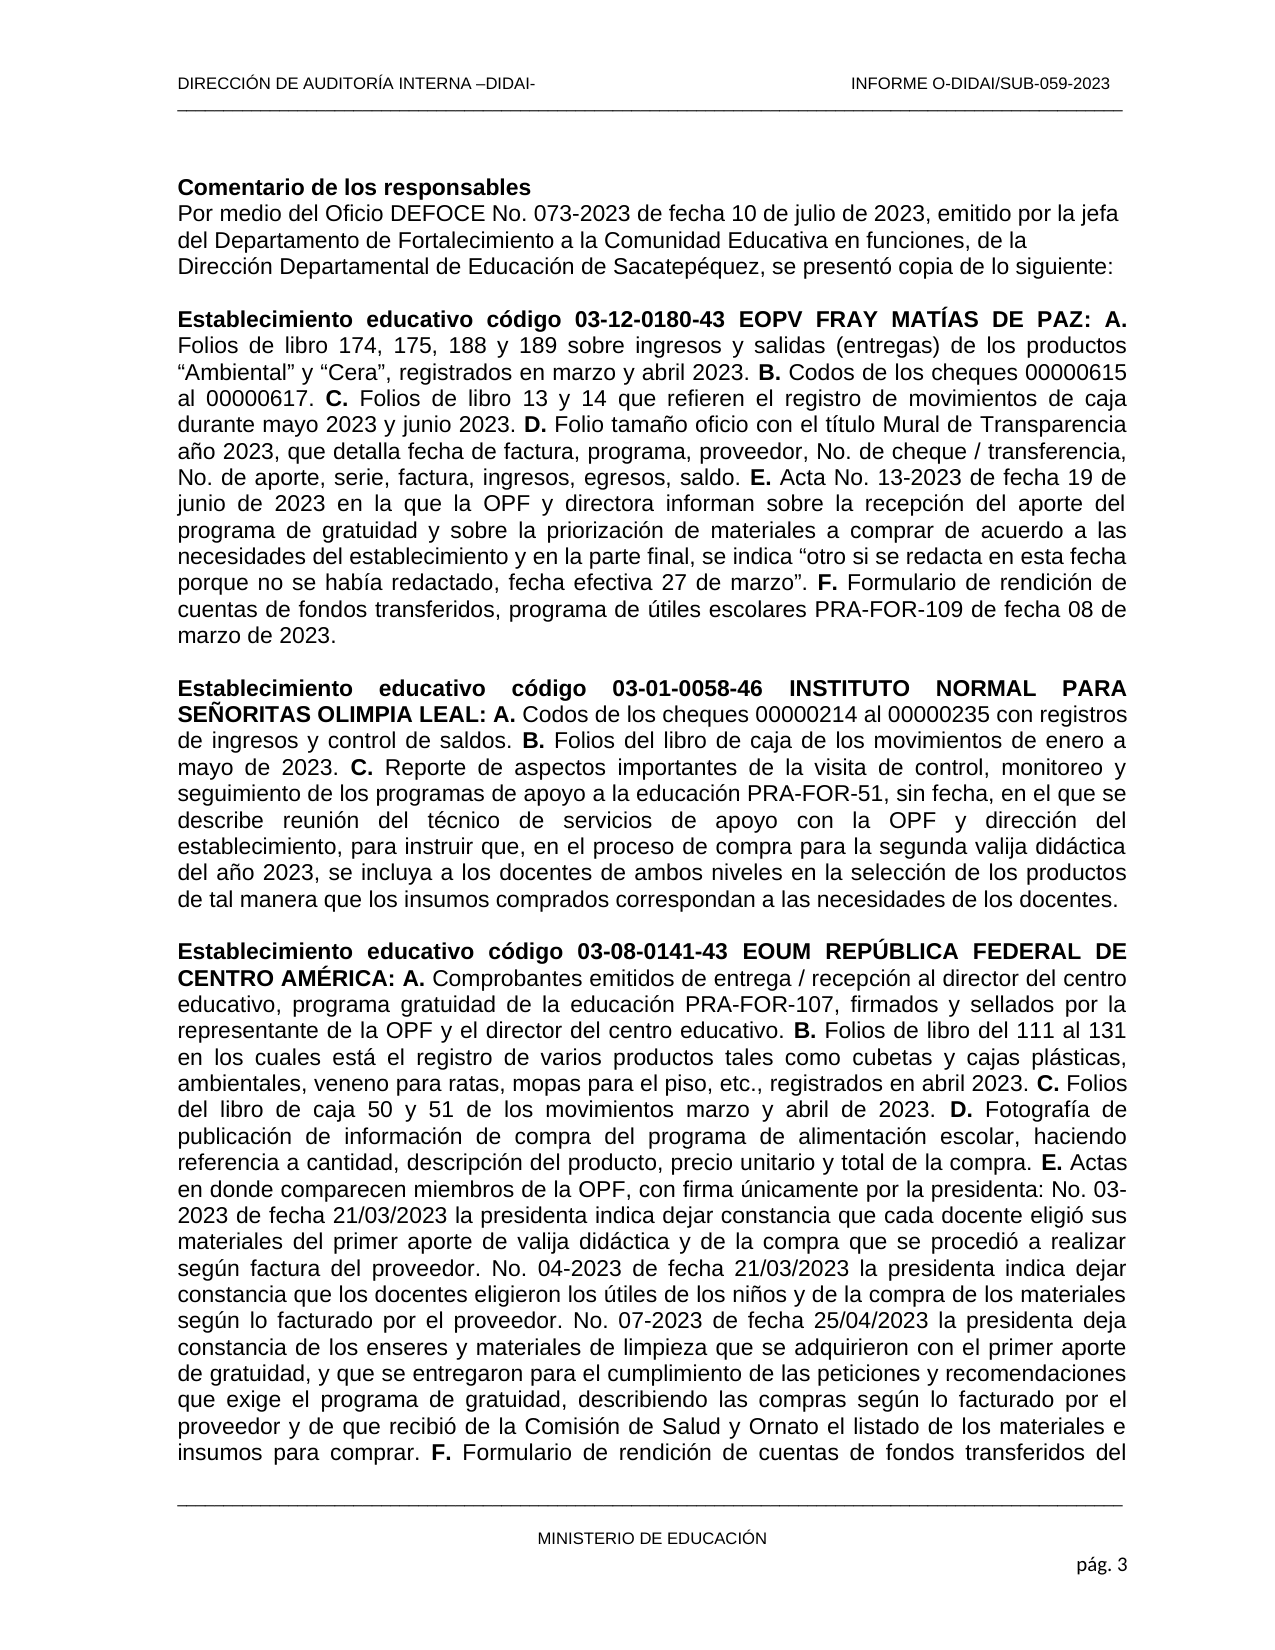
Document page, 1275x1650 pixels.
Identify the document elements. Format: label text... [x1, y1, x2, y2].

text Por medio del Oficio DEFOCE No. 073-2023 de fecha 10 de julio de 2023, emitido por la jefa del Departamento de Fortalecimiento a la Comunidad Educativa en funciones, de la Dirección Departamental de Educación de Sacatepéquez, se presentó copia de lo siguiente: [177, 200, 1127, 279]
text Comentario de los responsables [177, 174, 1127, 200]
text Establecimiento educativo código 03-12-0180-43 EOPV FRAY MATÍAS DE PAZ: A. Folios de libro 174, 175, 188 y 189 sobre ingresos y salidas (entregas) de los productos “Ambiental” y “Cera”, registrados en marzo y abril 2023. B. Codos de los cheques 00000615 al 00000617. C. Folios de libro 13 y 14 que refieren el registro de movimientos de caja durante mayo 2023 y junio 2023. D. Folio tamaño oficio con el título Mural de Transparencia año 2023, que detalla fecha de factura, programa, proveedor, No. de cheque / transferencia, No. de aporte, serie, factura, ingresos, egresos, saldo. E. Acta No. 13-2023 de fecha 19 de junio de 2023 en la que la OPF y directora informan sobre la recepción del aporte del programa de gratuidad y sobre la priorización de materiales a comprar de acuerdo a las necesidades del establecimiento y en la parte final, se indica “otro si se redacta en esta fecha porque no se había redactado, fecha efectiva 27 de marzo”. F. Formulario de rendición de cuentas de fondos transferidos, programa de útiles escolares PRA-FOR-109 de fecha 08 de marzo de 2023. [177, 306, 1127, 648]
text Establecimiento educativo código 03-01-0058-46 INSTITUTO NORMAL PARA SEÑORITAS OLIMPIA LEAL: A. Codos de los cheques 00000214 al 00000235 con registros de ingresos y control de saldos. B. Folios del libro de caja de los movimientos de enero a mayo de 2023. C. Reporte de aspectos importantes de la visita de control, monitoreo y seguimiento de los programas de apoyo a la educación PRA-FOR-51, sin fecha, en el que se describe reunión del técnico de servicios de apoyo con la OPF y dirección del establecimiento, para instruir que, en el proceso de compra para la segunda valija didáctica del año 2023, se incluya a los docentes de ambos niveles en la selección de los productos de tal manera que los insumos comprados correspondan a las necesidades de los docentes. [177, 675, 1127, 912]
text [177, 938, 1127, 1465]
